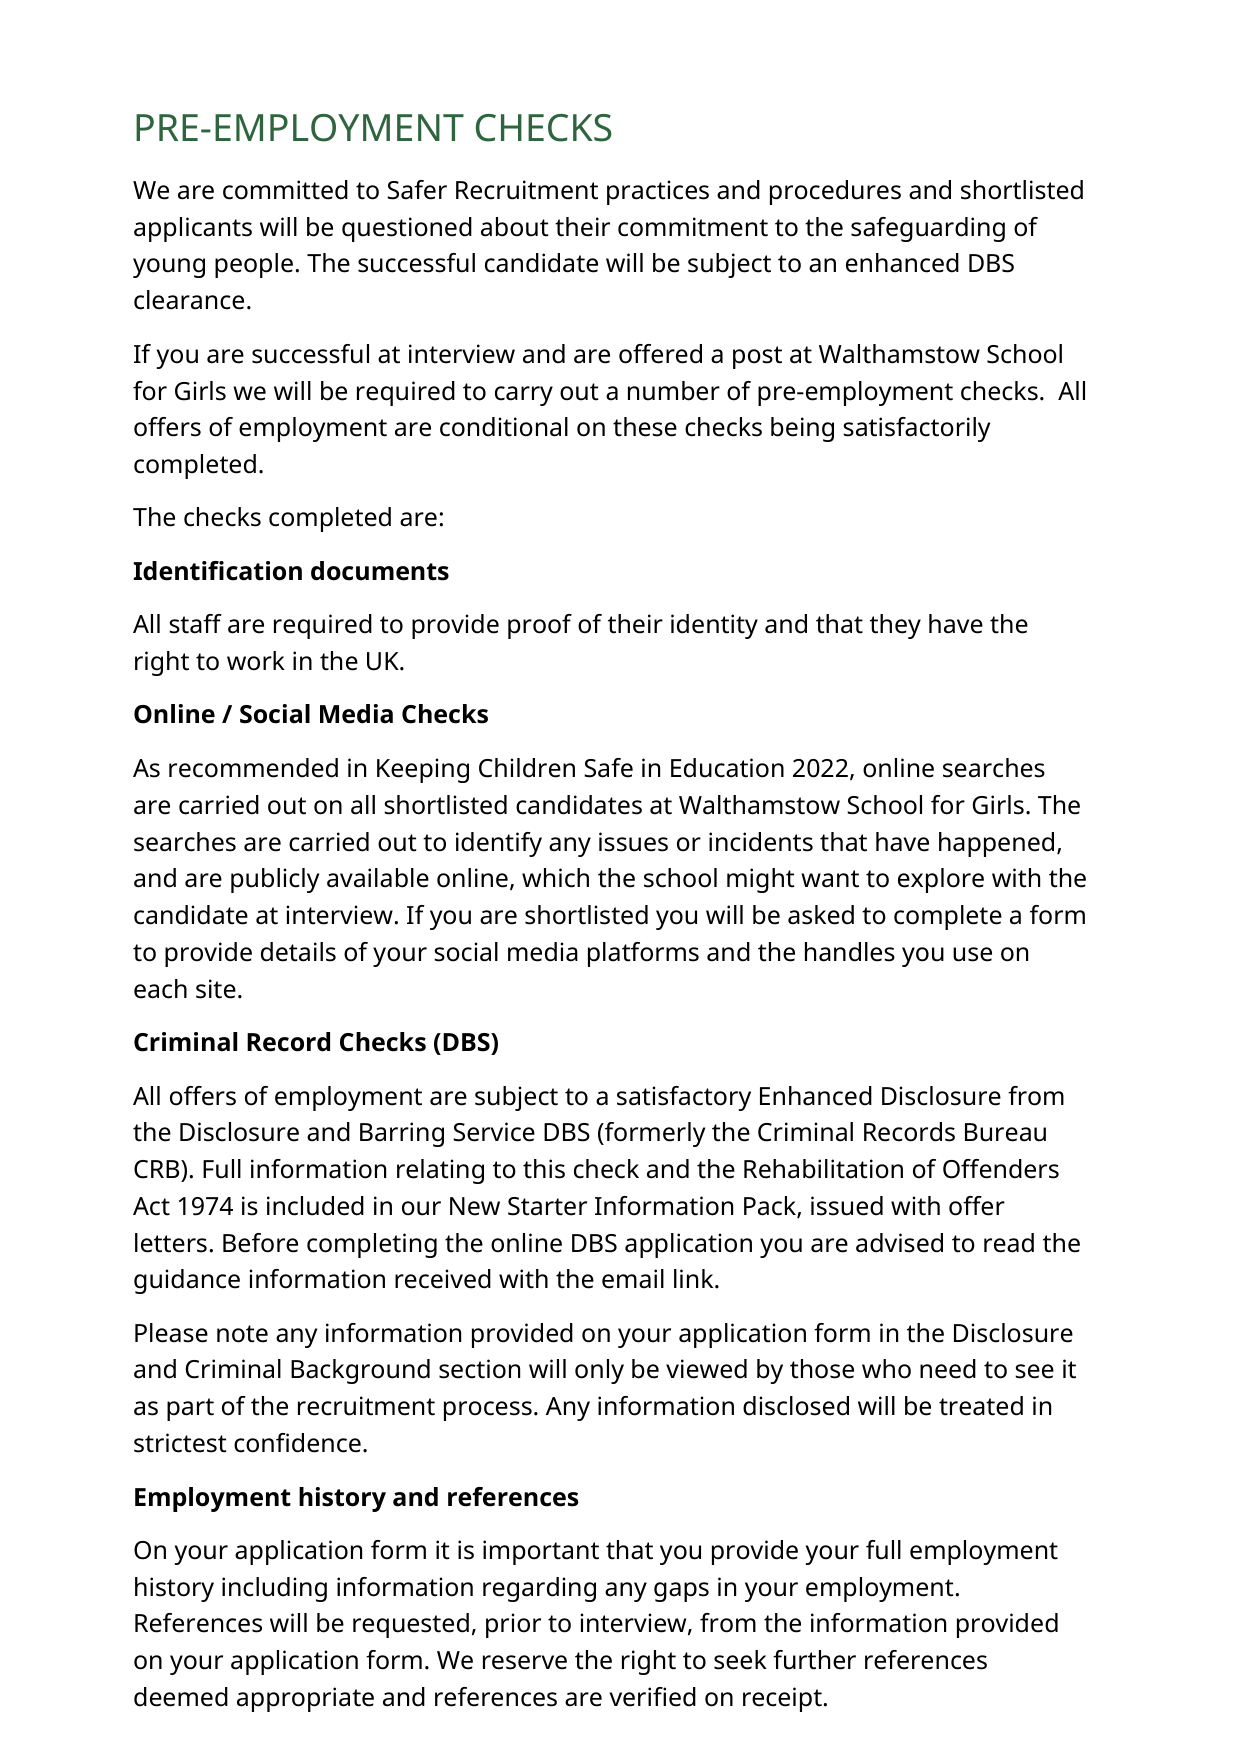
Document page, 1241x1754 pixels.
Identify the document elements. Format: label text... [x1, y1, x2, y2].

text If you are successful at interview and are offered a post at Walthamstow School for Girls we will be required to carry out a number of pre-employment checks. All offers of employment are conditional on these checks being satisfactorily completed. [133, 336, 1090, 481]
text As recommended in Keeping Children Safe in Education 2022, online searches are carried out on all shortlisted candidates at Walthamstow School for Girls. The searches are carried out to identify any issues or incidents that have happened, and are publicly available online, which the school might want to explore with the candidate at interview. If you are shortlisted you will be asked to complete a form to provide details of your social media platforms and the handles you use on each site. [133, 751, 1090, 1005]
text The checks completed are: [133, 500, 1090, 534]
text All staff are required to provide proof of their identity and that they have the right to work in the UK. [133, 607, 1090, 678]
text PRE-EMPLOYMENT CHECKS [133, 101, 1090, 152]
text Online / Social Media Checks [133, 697, 1090, 731]
text Criminal Record Checks (DBS) [133, 1025, 1090, 1059]
text All offers of employment are subject to a satisfactory Enhanced Disclosure from the Disclosure and Barring Service DBS (formerly the Criminal Records Bureau CRB). Full information relating to this check and the Rehabilitation of Offenders Act 1974 is included in our New Starter Information Pack, issued with offer letters. Before completing the online DBS application you are advised to read the guidance information received with the email link. [133, 1078, 1090, 1296]
text We are committed to Safer Recruitment practices and procedures and shortlisted applicants will be questioned about their commitment to the safeguarding of young people. The successful candidate will be subject to an enhanced DBS clearance. [133, 173, 1090, 317]
text Please note any information provided on your application form in the Disclosure and Criminal Background section will only be viewed by those who need to see it as part of the recruitment process. Any information disclosed will be treated in strictest confidence. [133, 1315, 1090, 1460]
text On your application form it is important that you provide your full employment history including information regarding any gaps in your employment. References will be requested, prior to interview, from the information provided on your application form. We reserve the right to seek further references deemed appropriate and references are verified on receipt. [133, 1533, 1090, 1714]
text Employment history and references [133, 1479, 1090, 1513]
text Identification documents [133, 553, 1090, 588]
